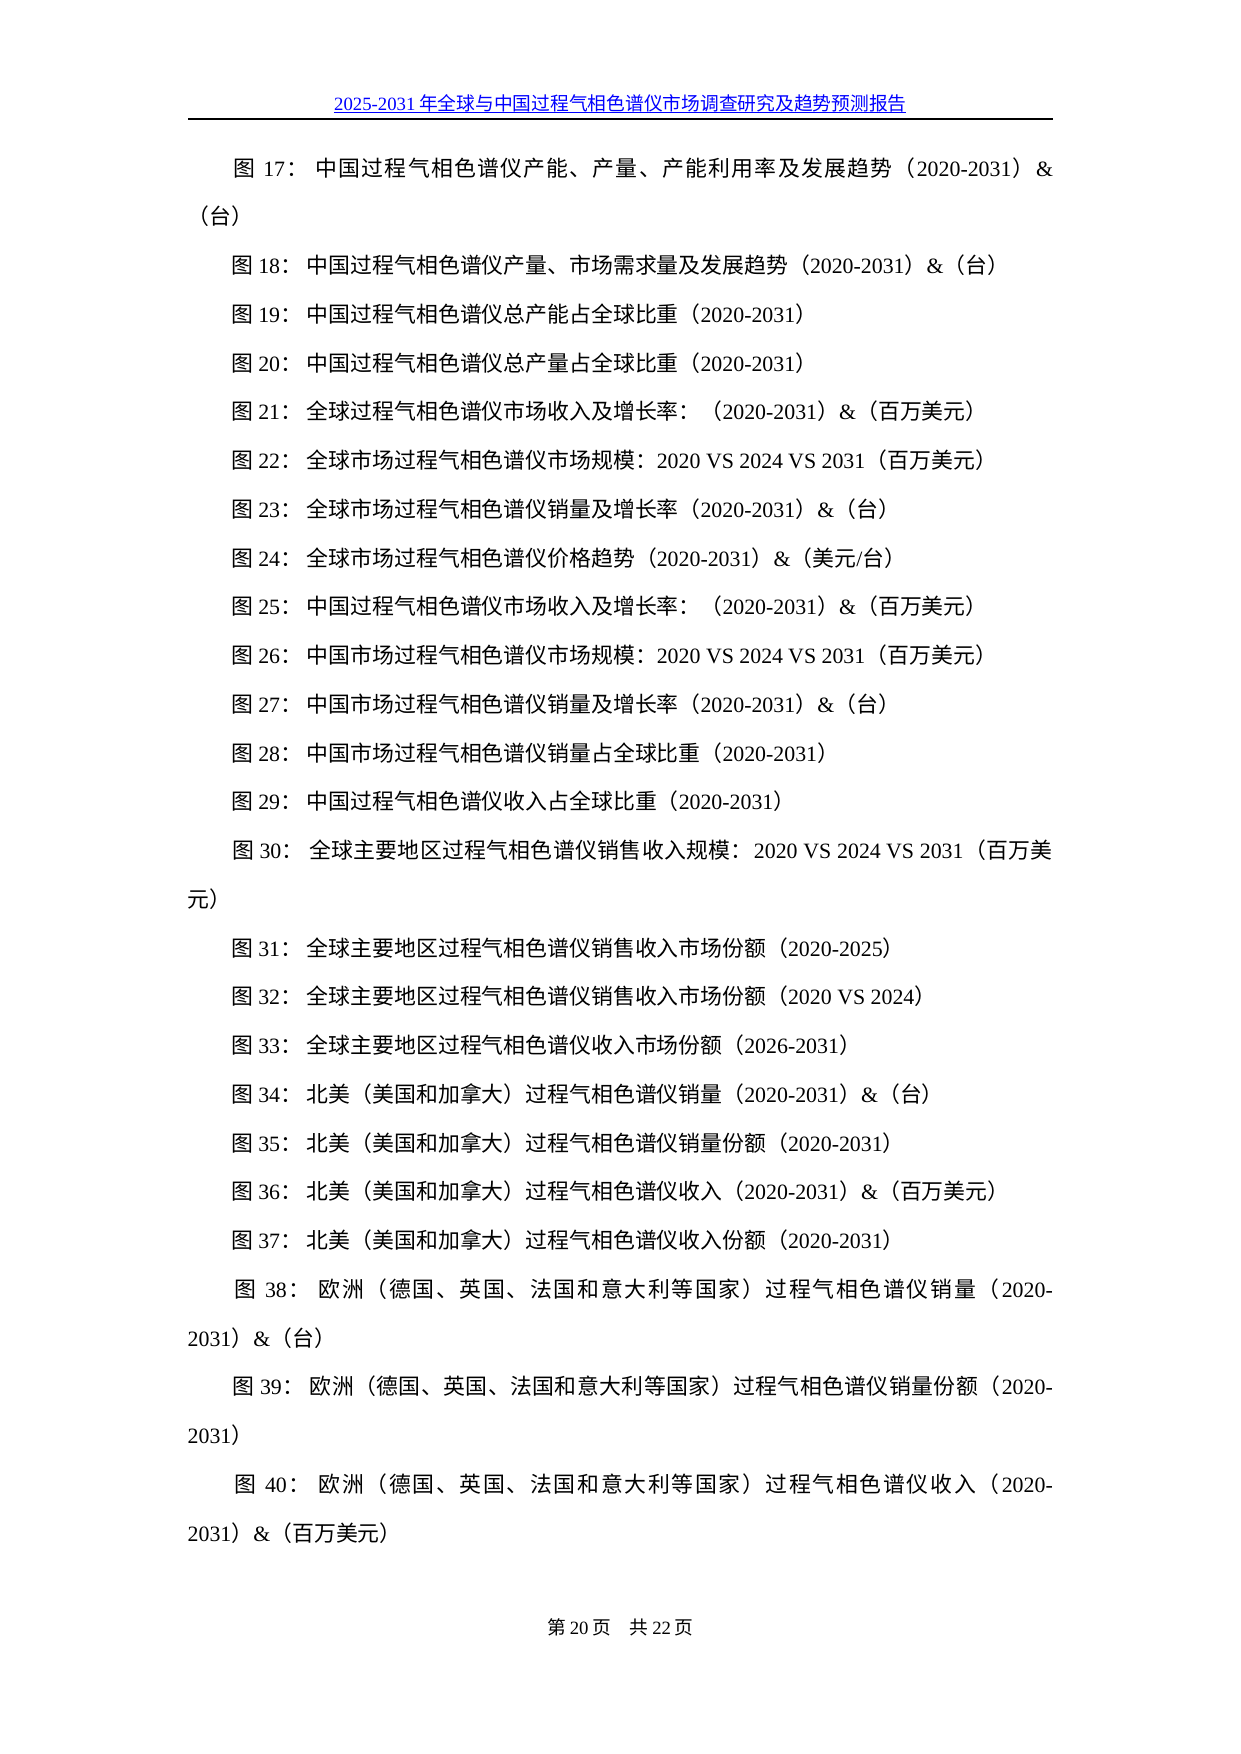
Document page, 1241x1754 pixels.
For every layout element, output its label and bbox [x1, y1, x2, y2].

text [187, 150, 1053, 1548]
